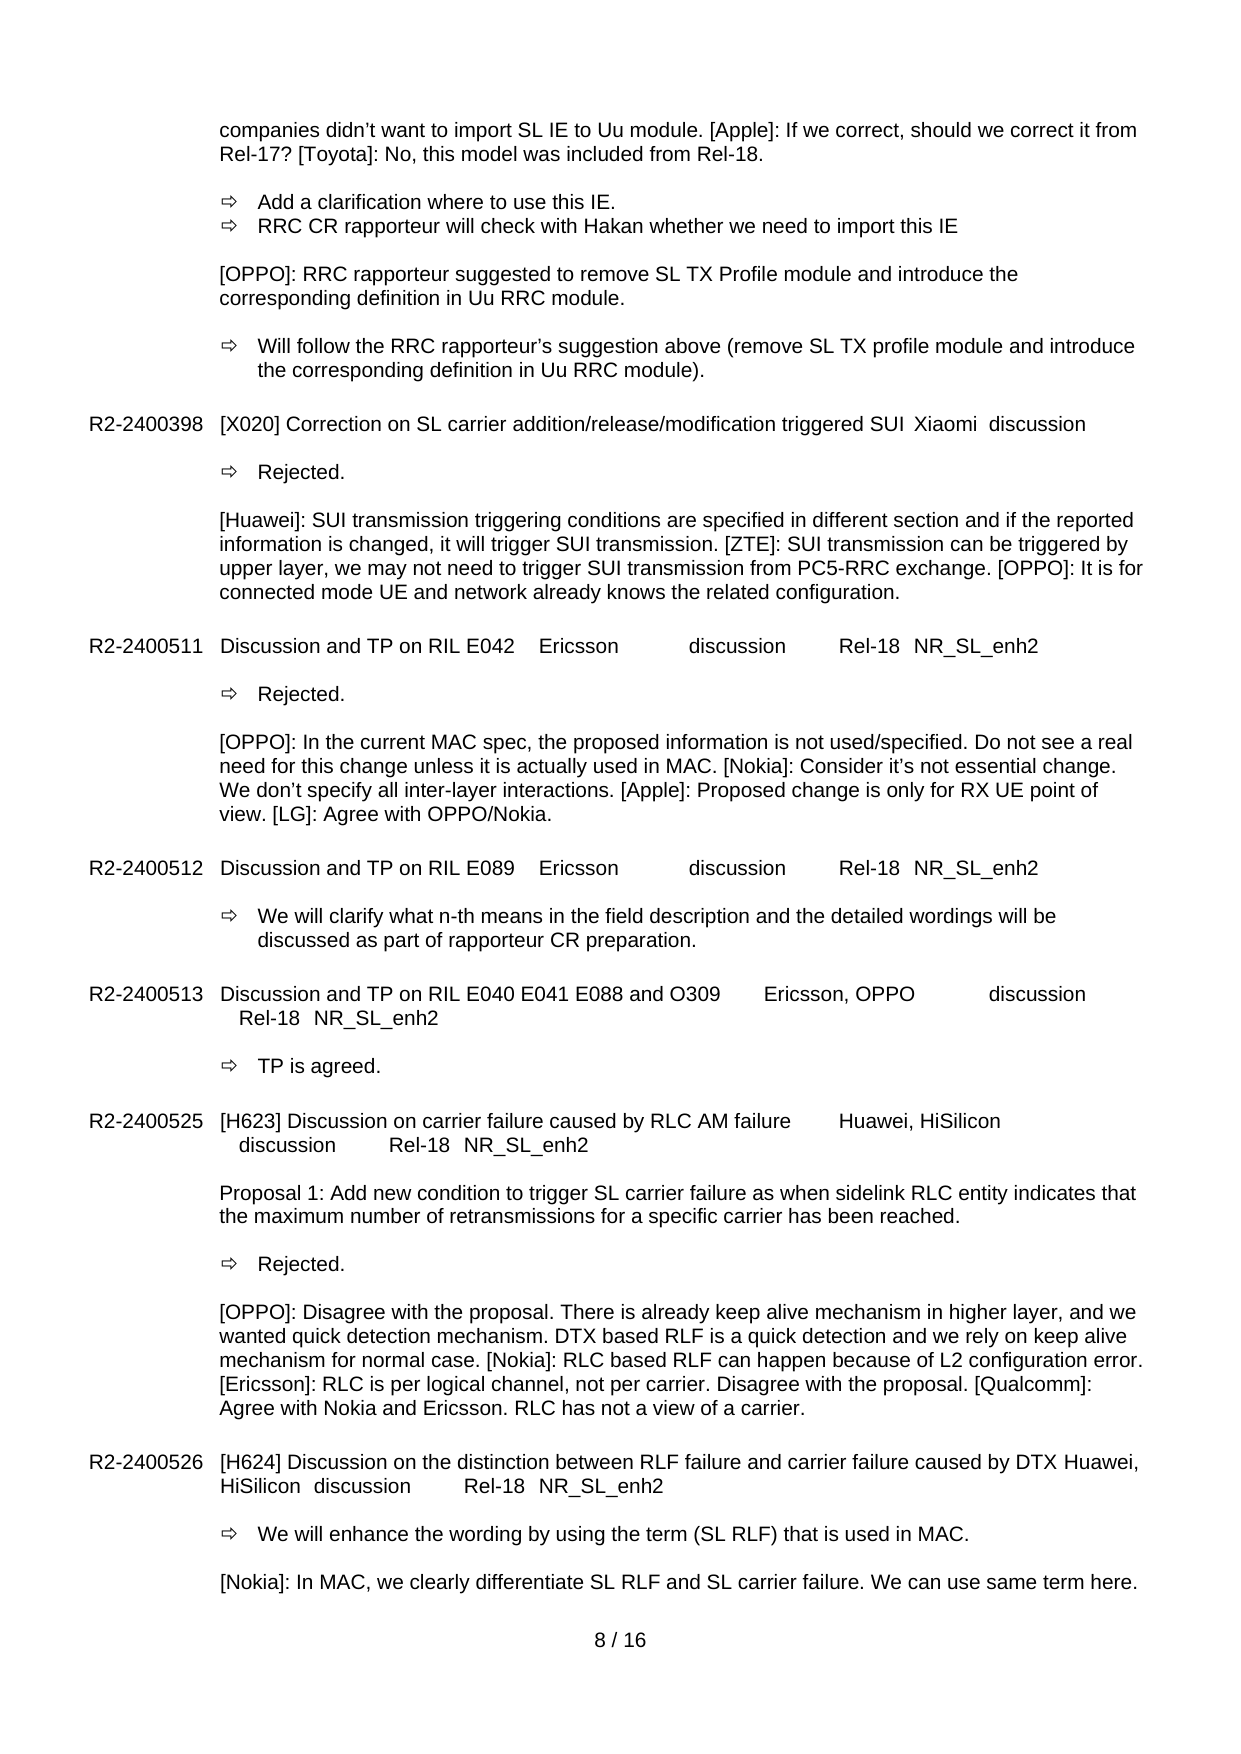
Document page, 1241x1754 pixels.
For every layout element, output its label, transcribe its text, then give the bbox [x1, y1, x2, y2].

list RRC CR rapporteur will check with Hakan whether we need to import this IE [220, 214, 1152, 238]
title R2-2400525 [H623] Discussion on carrier failure caused by RLC AM failure Huawei, HiSilicon discussion Rel-18 NR_SL_enh2 [89, 1108, 1152, 1156]
text [Huawei]: SUI transmission triggering conditions are specified in different section and if the reported information is changed, it will trigger SUI transmission. [ZTE]: SUI transmission can be triggered by upper layer, we may not need to trigger SUI transmission from PC5-RRC exchange. [OPPO]: It is for connected mode UE and network already knows the related configuration. [219, 508, 1152, 604]
list TP is agreed. [220, 1054, 1152, 1078]
title R2-2400398 [X020] Correction on SL carrier addition/release/modification triggered SUI Xiaomi discussion [89, 412, 1152, 436]
list Will follow the RRC rapporteur’s suggestion above (remove SL TX profile module and introduce the corresponding definition in Uu RRC module). [220, 334, 1152, 382]
title R2-2400526 [H624] Discussion on the distinction between RLF failure and carrier failure caused by DTX Huawei, HiSilicon discussion Rel-18 NR_SL_enh2 [89, 1450, 1152, 1498]
list Rejected. [220, 1252, 1152, 1276]
list Rejected. [220, 460, 1152, 484]
list We will clarify what n-th means in the field description and the detailed wordings will be discussed as part of rapporteur CR preparation. [220, 904, 1152, 952]
text [OPPO]: In the current MAC spec, the proposed information is not used/specified. Do not see a real need for this change unless it is actually used in MAC. [Nokia]: Consider it’s not essential change. We don’t specify all inter-layer interactions. [Apple]: Proposed change is only for RX UE point of view. [LG]: Agree with OPPO/Nokia. [219, 730, 1152, 826]
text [219, 118, 1152, 166]
text [Nokia]: In MAC, we clearly differentiate SL RLF and SL carrier failure. We can use same term here. [220, 1570, 1152, 1594]
list Add a clarification where to use this IE. [220, 190, 1152, 214]
title R2-2400511 Discussion and TP on RIL E042 Ericsson discussion Rel-18 NR_SL_enh2 [89, 634, 1152, 658]
title R2-2400512 Discussion and TP on RIL E089 Ericsson discussion Rel-18 NR_SL_enh2 [89, 856, 1152, 880]
text Proposal 1: Add new condition to trigger SL carrier failure as when sidelink RLC entity indicates that the maximum number of retransmissions for a specific carrier has been reached. [219, 1180, 1152, 1228]
text [OPPO]: RRC rapporteur suggested to remove SL TX Profile module and introduce the corresponding definition in Uu RRC module. [219, 262, 1152, 310]
list Rejected. [220, 682, 1152, 706]
list We will enhance the wording by using the term (SL RLF) that is used in MAC. [220, 1522, 1152, 1546]
text [OPPO]: Disagree with the proposal. There is already keep alive mechanism in higher layer, and we wanted quick detection mechanism. DTX based RLF is a quick detection and we rely on keep alive mechanism for normal case. [Nokia]: RLC based RLF can happen because of L2 configuration error. [Ericsson]: RLC is per logical channel, not per carrier. Disagree with the proposal. [Qualcomm]: Agree with Nokia and Ericsson. RLC has not a view of a carrier. [219, 1300, 1152, 1420]
title R2-2400513 Discussion and TP on RIL E040 E041 E088 and O309 Ericsson, OPPO discussion Rel-18 NR_SL_enh2 [89, 982, 1152, 1030]
